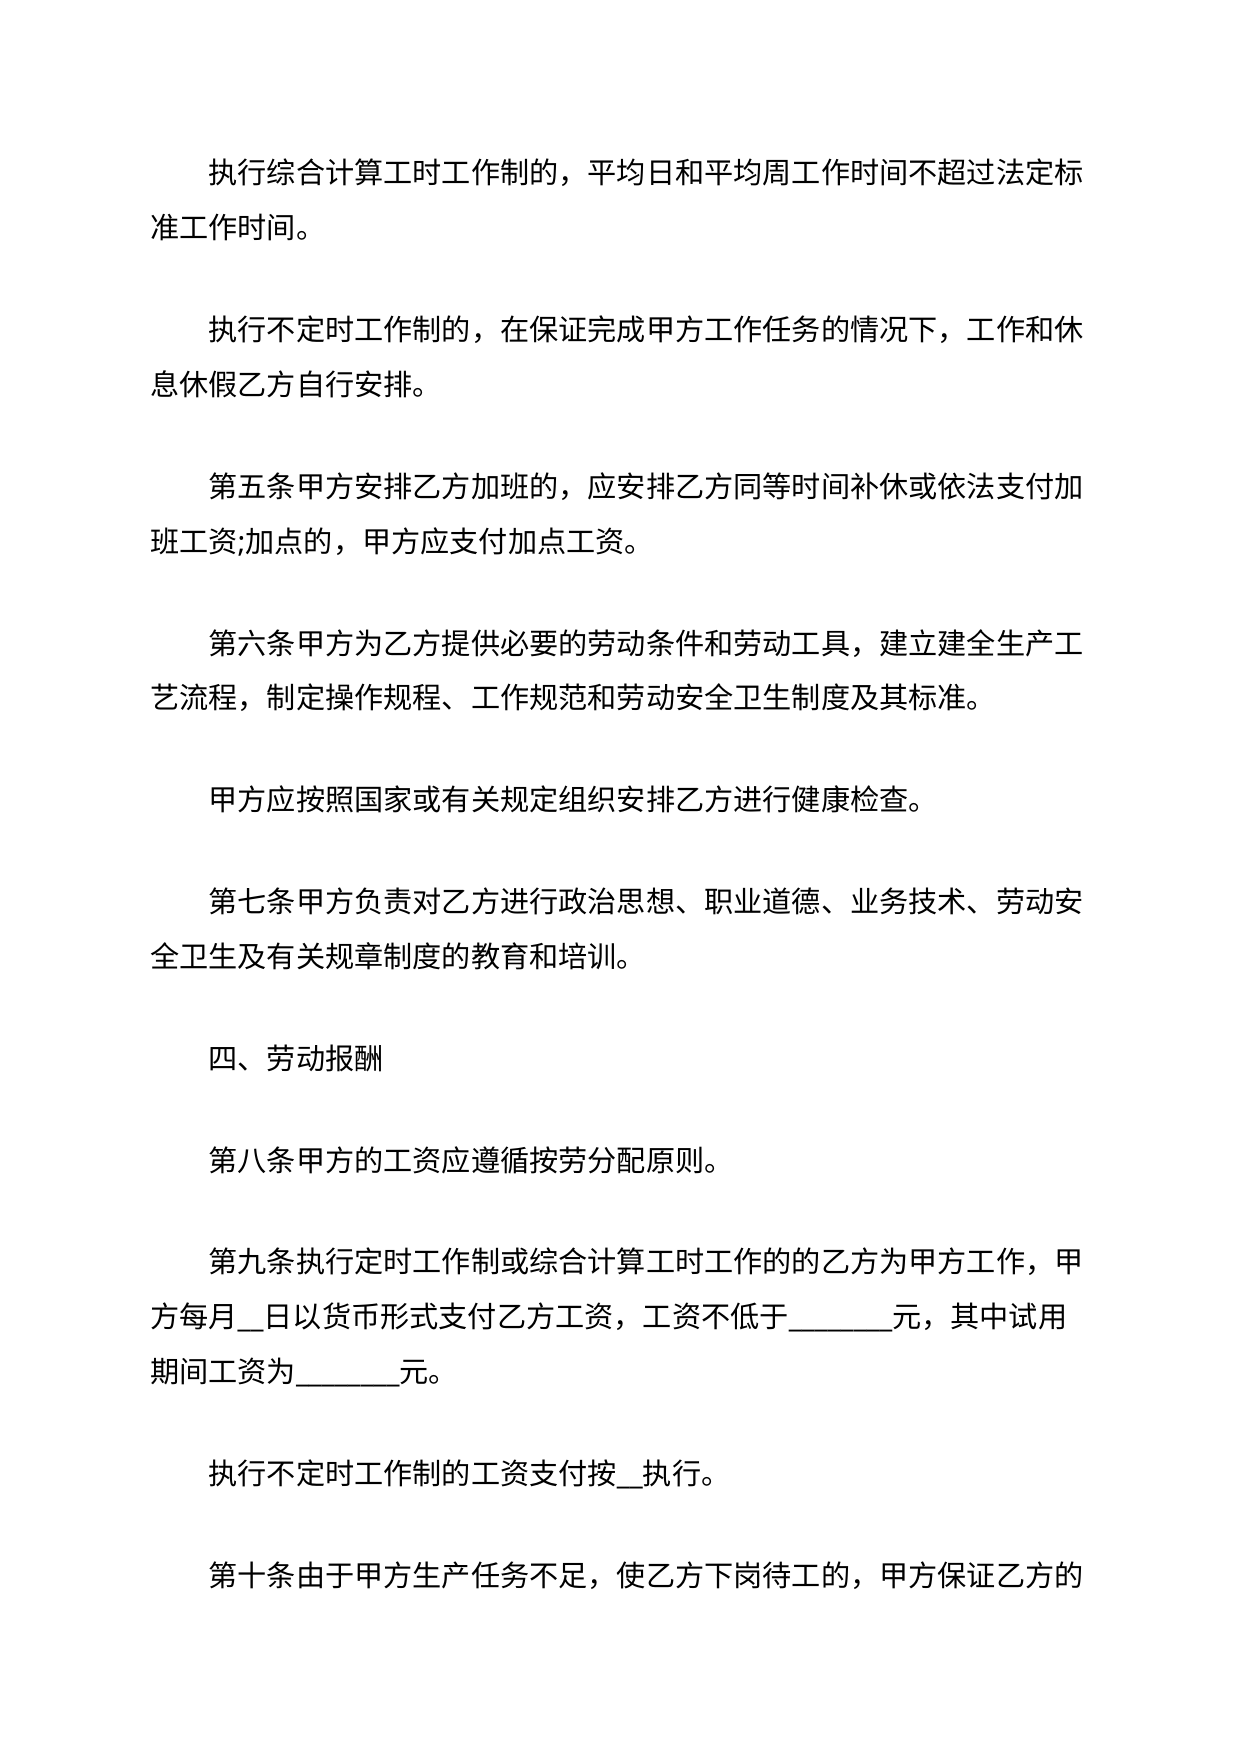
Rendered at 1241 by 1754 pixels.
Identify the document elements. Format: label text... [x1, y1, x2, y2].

text 第八条甲方的工资应遵循按劳分配原则。 [150, 1137, 1090, 1179]
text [150, 1553, 1090, 1595]
text 第六条甲方为乙方提供必要的劳动条件和劳动工具，建立建全生产工艺流程，制定操作规程、工作规范和劳动安全卫生制度及其标准。 [150, 620, 1090, 717]
text 第五条甲方安排乙方加班的，应安排乙方同等时间补休或依法支付加班工资;加点的，甲方应支付加点工资。 [150, 463, 1090, 561]
text 第九条执行定时工作制或综合计算工时工作的的乙方为甲方工作，甲方每月__日以货币形式支付乙方工资，工资不低于________元，其中试用期间工资为________元。 [150, 1239, 1090, 1391]
text 甲方应按照国家或有关规定组织安排乙方进行健康检查。 [150, 777, 1090, 819]
text 第七条甲方负责对乙方进行政治思想、职业道德、业务技术、劳动安全卫生及有关规章制度的教育和培训。 [150, 879, 1090, 976]
text 执行不定时工作制的，在保证完成甲方工作任务的情况下，工作和休息休假乙方自行安排。 [150, 307, 1090, 404]
text 执行综合计算工时工作制的，平均日和平均周工作时间不超过法定标准工作时间。 [150, 150, 1090, 247]
text 四、劳动报酬 [150, 1035, 1090, 1078]
text 执行不定时工作制的工资支付按__执行。 [150, 1451, 1090, 1493]
